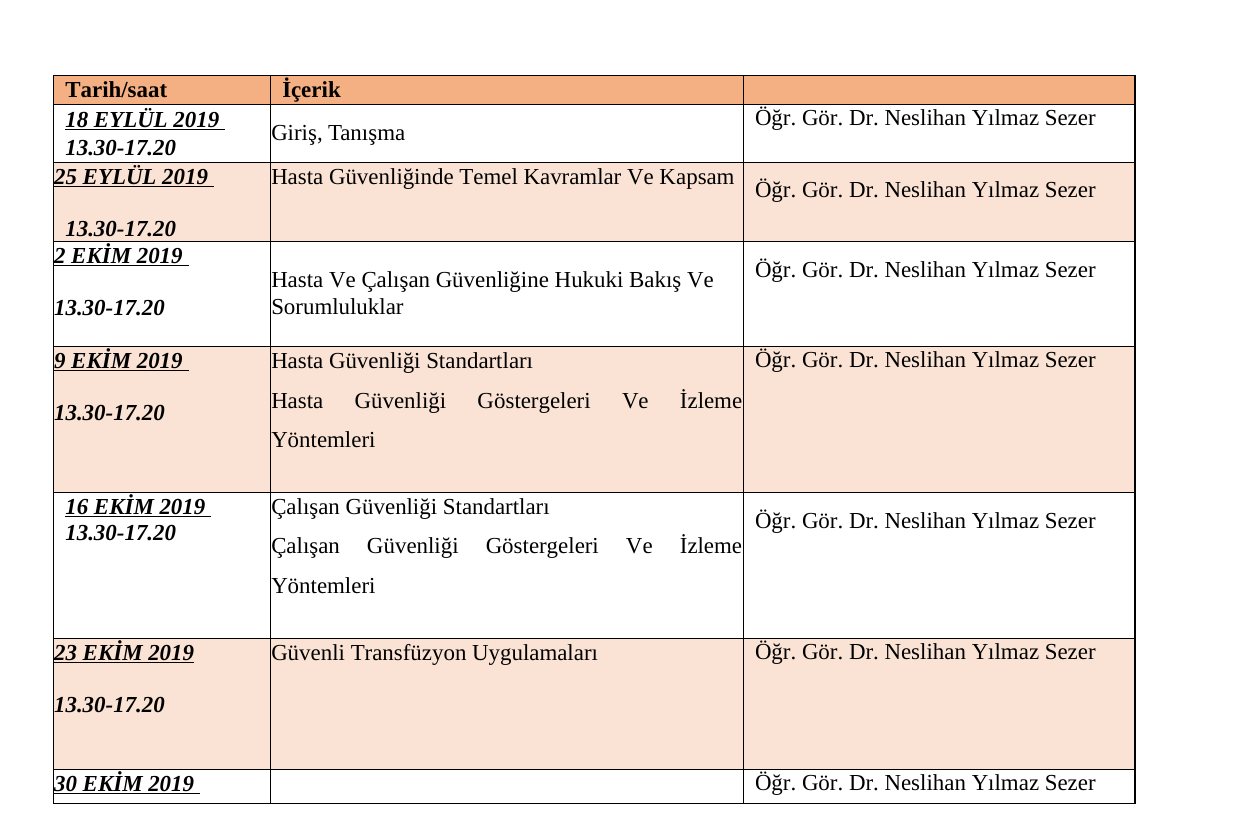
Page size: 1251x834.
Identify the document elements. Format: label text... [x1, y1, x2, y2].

table_cell Öğr. Gör. Dr. Neslihan Yılmaz Sezer [744, 347, 1134, 492]
table_cell Hasta Ve Çalışan Güvenliğine Hukuki Bakış Ve Sorumluluklar [271, 242, 743, 346]
table_cell 23 EKİM 2019 13.30-17.20 [54, 639, 270, 769]
table_cell Hasta Güvenliğinde Temel Kavramlar Ve Kapsam [271, 163, 743, 241]
table_cell Giriş, Tanışma [271, 105, 743, 162]
table_cell Çalışan Güvenliği Standartları Çalışan Güvenliği Göstergeleri Ve İzleme Yöntemleri [271, 493, 743, 638]
table_header Tarih/saat [54, 76, 270, 104]
table_cell Güvenli Transfüzyon Uygulamaları [271, 639, 743, 769]
table_cell Öğr. Gör. Dr. Neslihan Yılmaz Sezer [744, 242, 1134, 346]
table_cell 25 EYLÜL 2019 13.30-17.20 [54, 163, 270, 241]
table_cell 9 EKİM 2019 13.30-17.20 [54, 347, 270, 492]
table_cell 16 EKİM 2019 13.30-17.20 [54, 493, 270, 638]
table_cell Öğr. Gör. Dr. Neslihan Yılmaz Sezer [744, 493, 1134, 638]
table_header [744, 76, 1134, 104]
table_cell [744, 639, 1134, 769]
table_cell Hasta Güvenliği Standartları Hasta Güvenliği Göstergeleri Ve İzleme Yöntemleri [271, 347, 743, 492]
table_cell Öğr. Gör. Dr. Neslihan Yılmaz Sezer [744, 105, 1134, 162]
table_cell 2 EKİM 2019 13.30-17.20 [54, 242, 270, 346]
table_header İçerik [271, 76, 743, 104]
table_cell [271, 770, 743, 803]
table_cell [744, 770, 1134, 803]
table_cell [54, 770, 270, 803]
table_cell 18 EYLÜL 2019 13.30-17.20 [54, 105, 270, 162]
table_cell Öğr. Gör. Dr. Neslihan Yılmaz Sezer [744, 163, 1134, 241]
